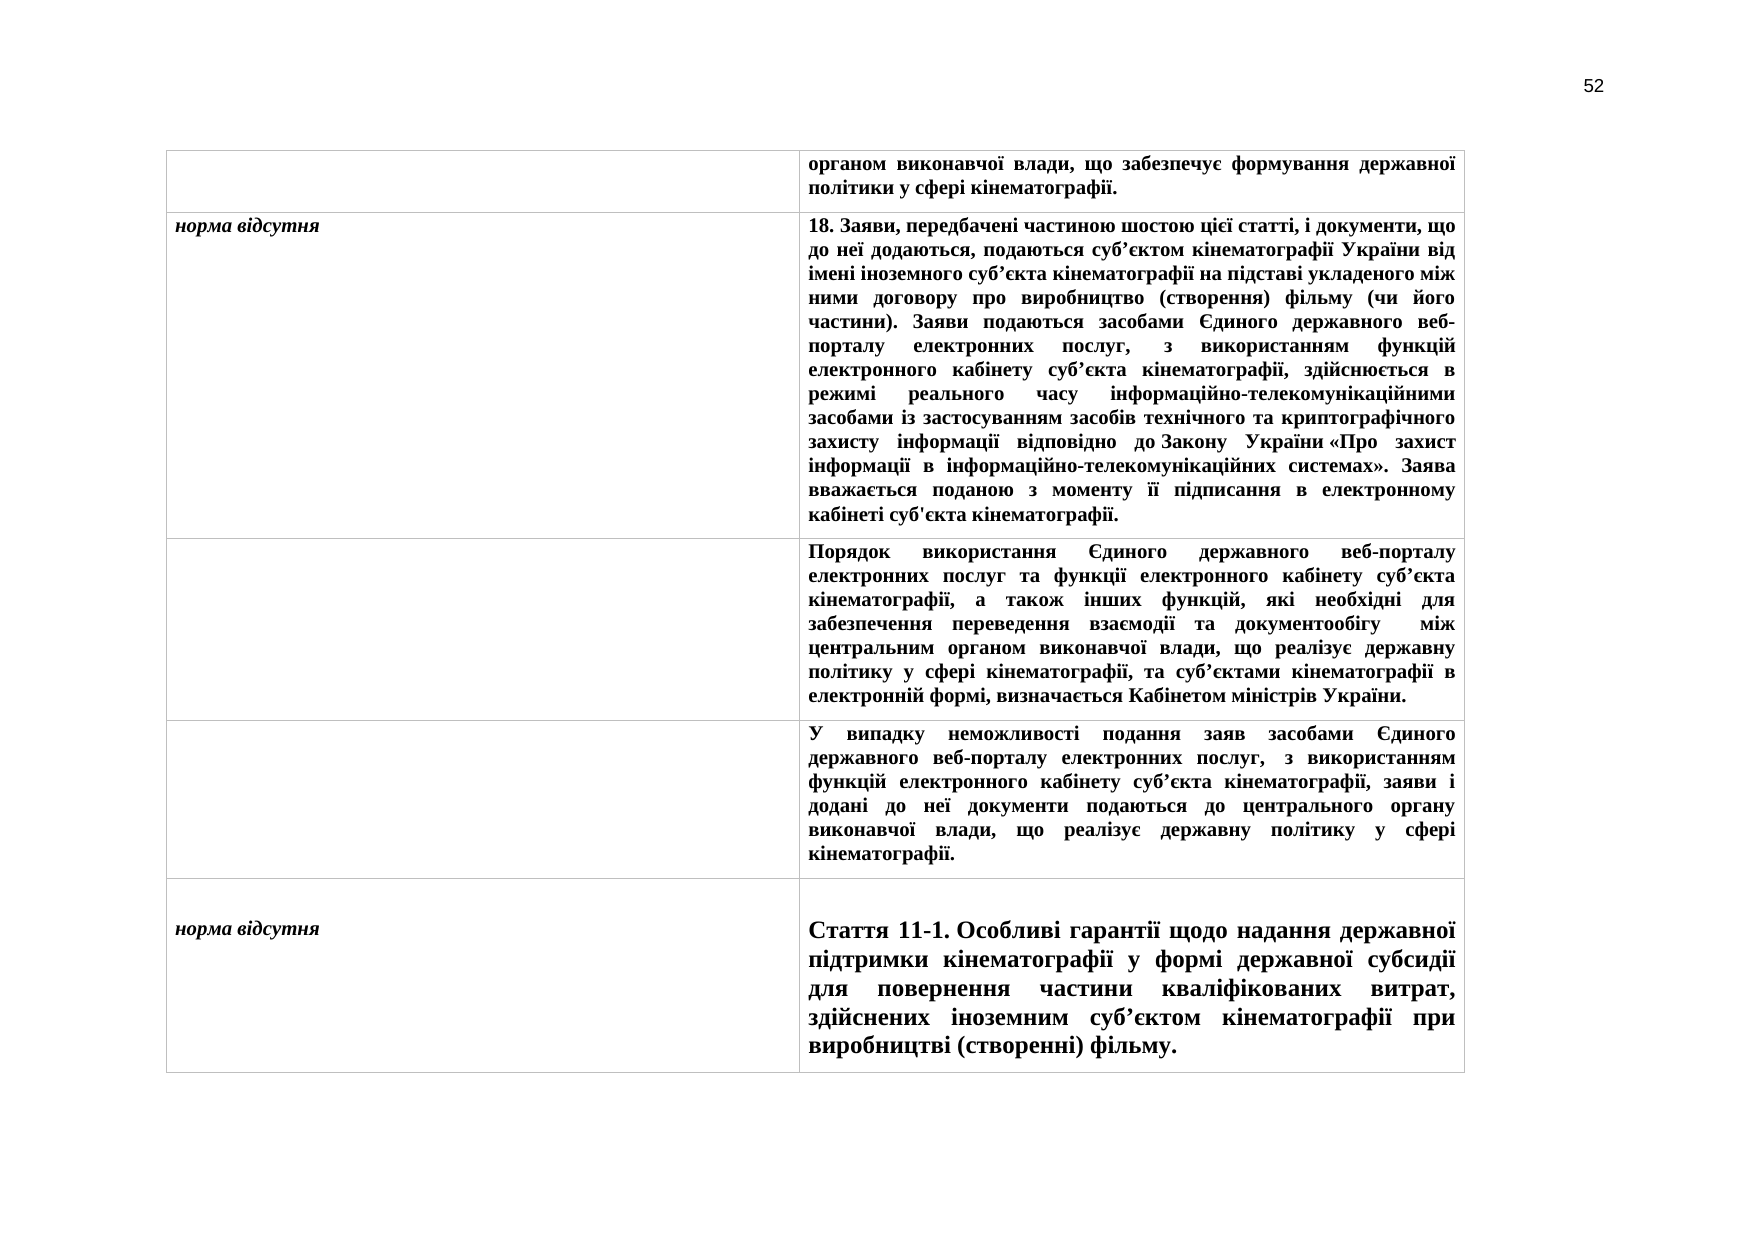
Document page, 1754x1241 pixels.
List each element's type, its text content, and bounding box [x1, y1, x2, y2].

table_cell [800, 151, 1464, 212]
table_cell [167, 539, 799, 720]
table_cell 18. Заяви, передбачені частиною шостою цієї статті, і документи, що до неї додаються, подаються суб’єктом кінематографії України від імені іноземного суб’єкта кінематографії на підставі укладеного між ними договору про виробництво (створення) фільму (чи його частини). Заяви подаються засобами Єдиного державного веб-порталу електронних послуг, з використанням функцій електронного кабінету суб’єкта кінематографії, здійснюється в режимі реального часу інформаційно-телекомунікаційними засобами із застосуванням засобів технічного та криптографічного захисту інформації відповідно до Закону України «Про захист інформації в інформаційно-телекомунікаційних системах». Заява вважається поданою з моменту її підписання в електронному кабінеті суб'єкта кінематографії. [800, 213, 1464, 538]
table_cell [800, 879, 1464, 1072]
table_cell У випадку неможливості подання заяв засобами Єдиного державного веб-порталу електронних послуг, з використанням функцій електронного кабінету суб’єкта кінематографії, заяви і додані до неї документи подаються до центрального органу виконавчої влади, що реалізує державну політику у сфері кінематографії. [800, 721, 1464, 878]
table_cell [167, 151, 799, 212]
table_cell [167, 721, 799, 878]
table_cell норма відсутня [167, 213, 799, 538]
table_cell норма відсутня [167, 879, 799, 1072]
table_cell Порядок використання Єдиного державного веб-порталу електронних послуг та функції електронного кабінету суб’єкта кінематографії, а також інших функцій, які необхідні для забезпечення переведення взаємодії та документообігу між центральним органом виконавчої влади, що реалізує державну політику у сфері кінематографії, та суб’єктами кінематографії в електронній формі, визначається Кабінетом міністрів України. [800, 539, 1464, 720]
